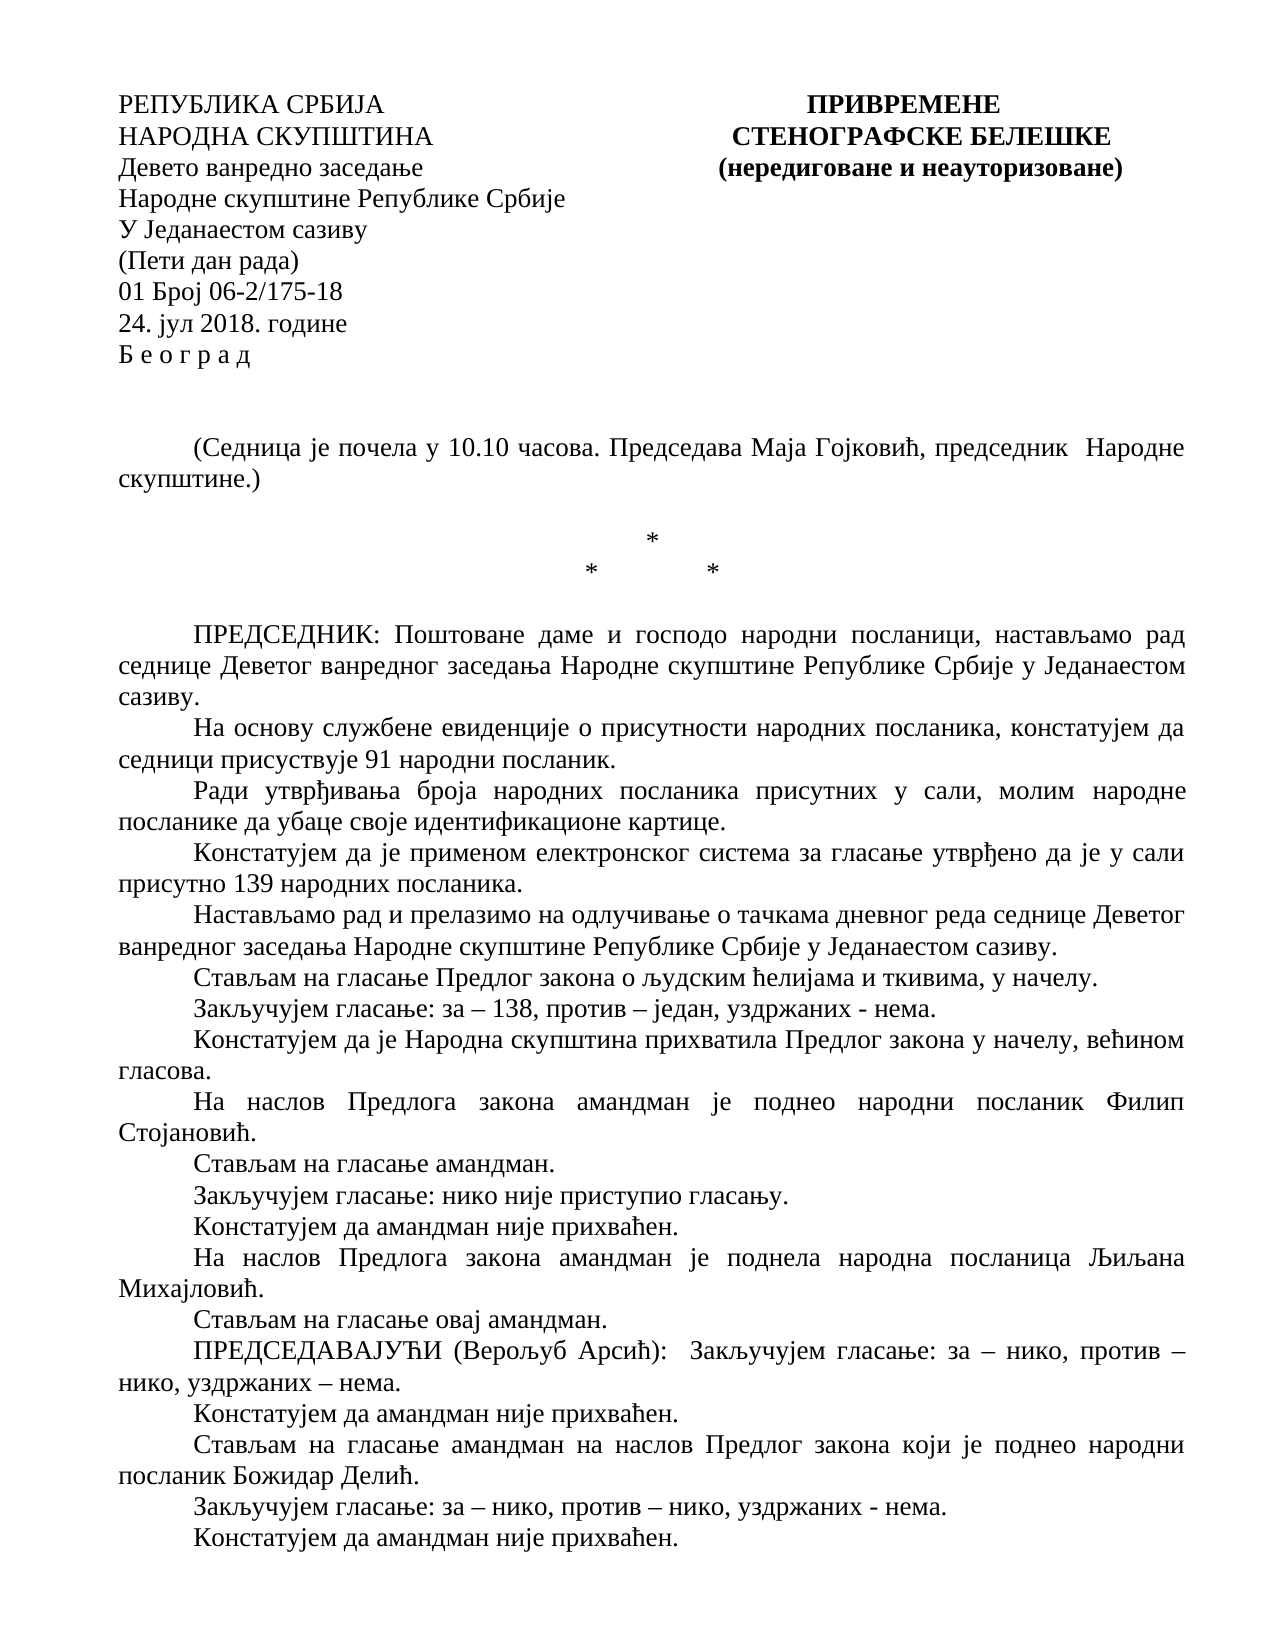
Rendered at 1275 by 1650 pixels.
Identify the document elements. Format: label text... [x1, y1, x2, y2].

text Закључујем гласање: нико није приступио гласању. [118, 1179, 1186, 1210]
text Народне скупштине Републике Србије [118, 182, 1186, 213]
text Констатујем да амандман није прихваћен. [118, 1397, 1186, 1428]
text Стављам на гласање овај амандман. [118, 1303, 1186, 1334]
text Ради утврђивања броја народних посланика присутних у сали, молим народне посланике да убаце своје идентификационе картице. [118, 774, 1186, 836]
text На наслов Предлога закона амандман је поднео народни посланик Филип Стојановић. [118, 1085, 1186, 1148]
text На наслов Предлога закона амандман је поднела народна посланица Љиљана Михајловић. [118, 1241, 1186, 1303]
text Стављам на гласање Предлог закона о људским ћелијама и ткивима, у начелу. [118, 961, 1186, 992]
text ПРЕДСЕДАВАЈУЋИ (Верољуб Арсић): Закључујем гласање: за – нико, против – нико, уздржаних – нема. [118, 1334, 1186, 1397]
text У Једанаестом сазиву [118, 213, 1186, 244]
text Стављам на гласање амандман на наслов Предлог закона који је поднео народни посланик Божидар Делић. [118, 1428, 1186, 1490]
text (Седница је почела у 10.10 часова. Председава Маја Гојковић, председник Народне скупштине.) [118, 431, 1186, 493]
text Констатујем да је применом електронског система за гласање утврђено да је у сали присутно 139 народних посланика. [118, 836, 1186, 898]
text Б е о г р а д [118, 338, 1186, 369]
text Стављам на гласање амандман. [118, 1148, 1186, 1179]
text НАРОДНА СКУПШТИНА СТЕНОГРАФСКЕ БЕЛЕШКЕ [118, 120, 1186, 151]
text (Пети дан рада) [118, 244, 1186, 276]
text РЕПУБЛИКА СРБИЈА ПРИВРЕМЕНЕ [118, 89, 1186, 120]
text Констатујем да је Народна скупштина прихватила Предлог закона у начелу, већином гласова. [118, 1023, 1186, 1085]
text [118, 1490, 1186, 1521]
text Констатујем да амандман није прихваћен. [118, 1210, 1186, 1241]
text * [118, 525, 1186, 556]
text 01 Број 06-2/175-18 [118, 276, 1186, 307]
text На основу службене евиденције о присутности народних посланика, констатујем да седници присуствује 91 народни посланик. [118, 712, 1186, 774]
text Девето ванредно заседање (нередиговане и неауторизоване) [118, 151, 1186, 182]
text Констатујем да амандман није прихваћен. [118, 1521, 1186, 1552]
text * * [118, 556, 1186, 587]
text Настављамо рад и прелазимо на одлучивање о тачкама дневног реда седнице Деветог ванредног заседања Народне скупштине Републике Србије у Једанаестом сазиву. [118, 898, 1186, 961]
text 24. јул 2018. године [118, 307, 1186, 338]
text Закључујем гласање: за – 138, против – један, уздржаних - нема. [118, 992, 1186, 1023]
text ПРЕДСЕДНИК: Поштоване даме и господо народни посланици, настављамо рад седнице Деветог ванредног заседања Народне скупштине Републике Србије у Једанаестом сазиву. [118, 618, 1186, 712]
